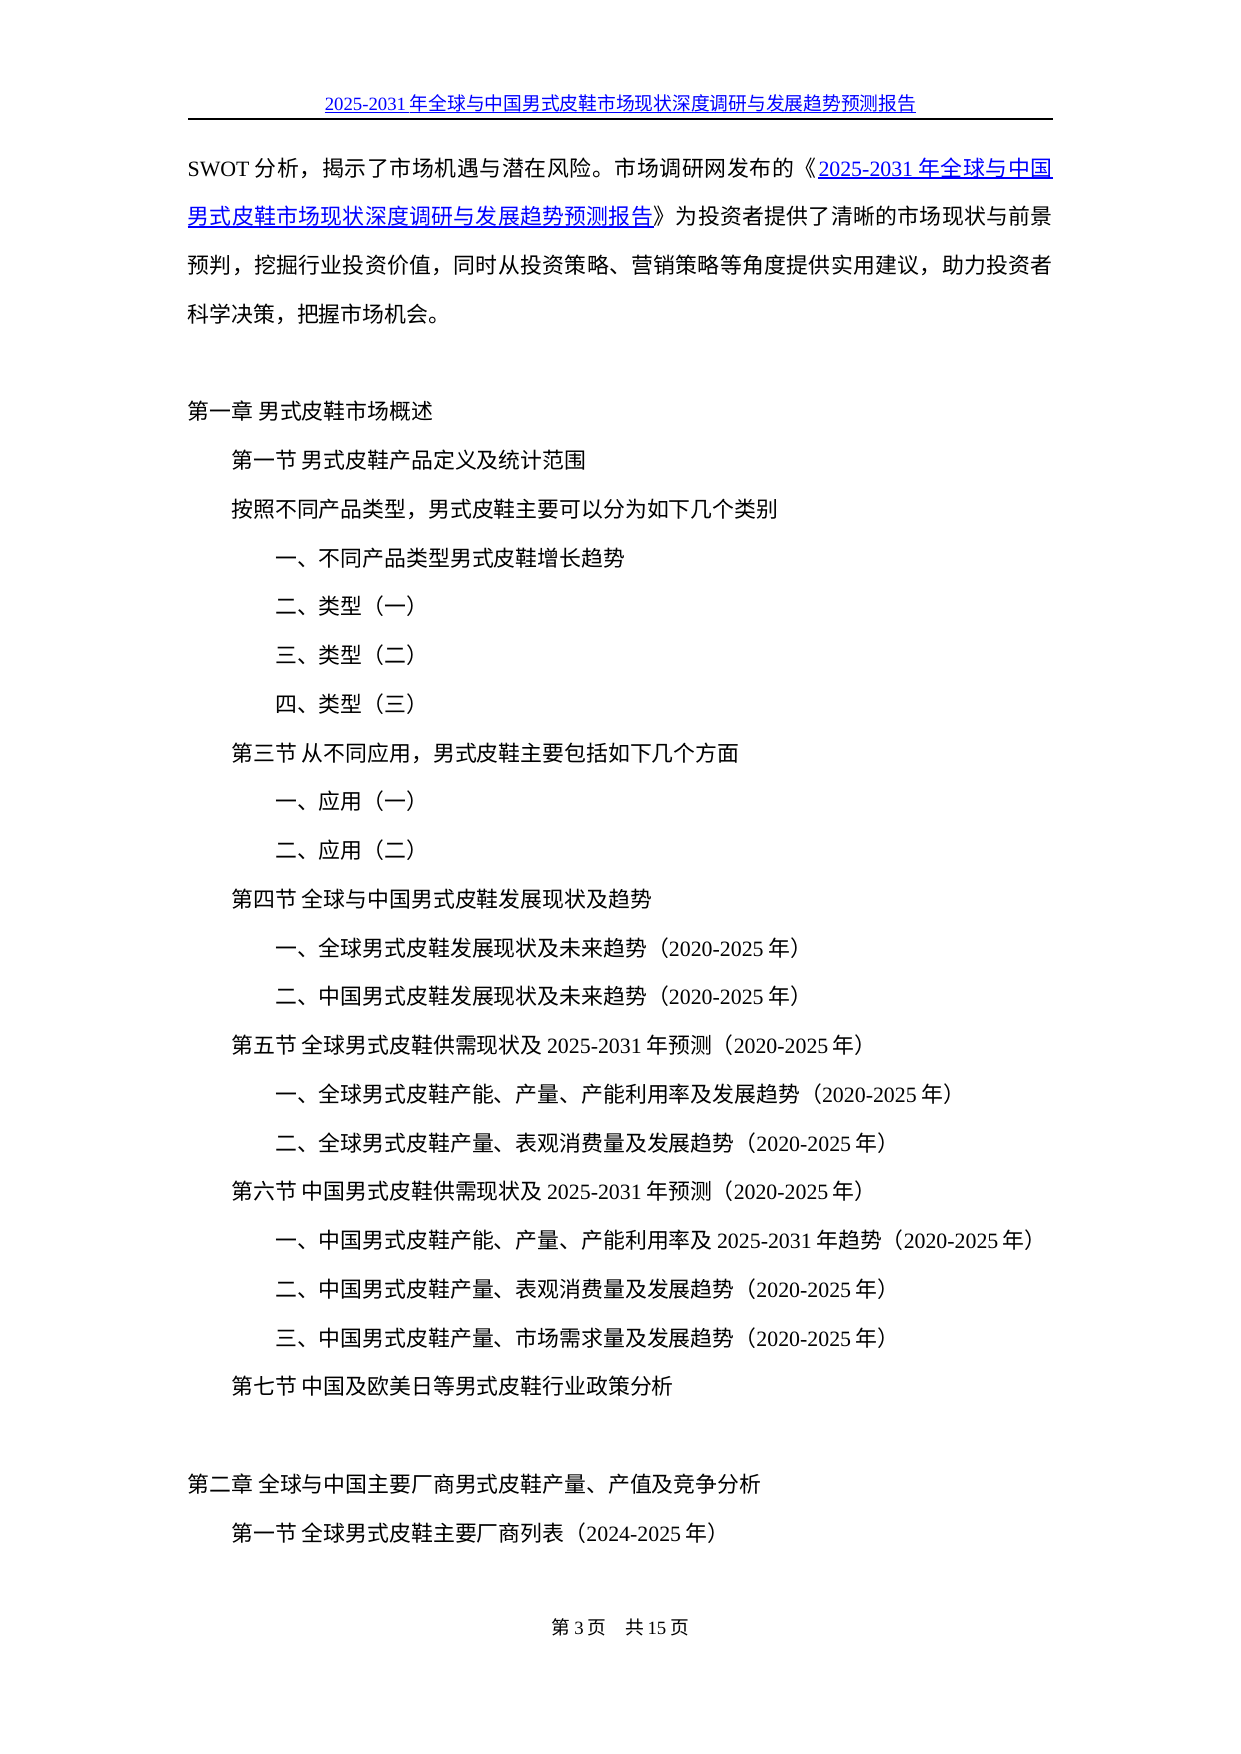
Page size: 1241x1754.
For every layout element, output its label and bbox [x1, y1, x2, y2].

text [187, 150, 1053, 1548]
